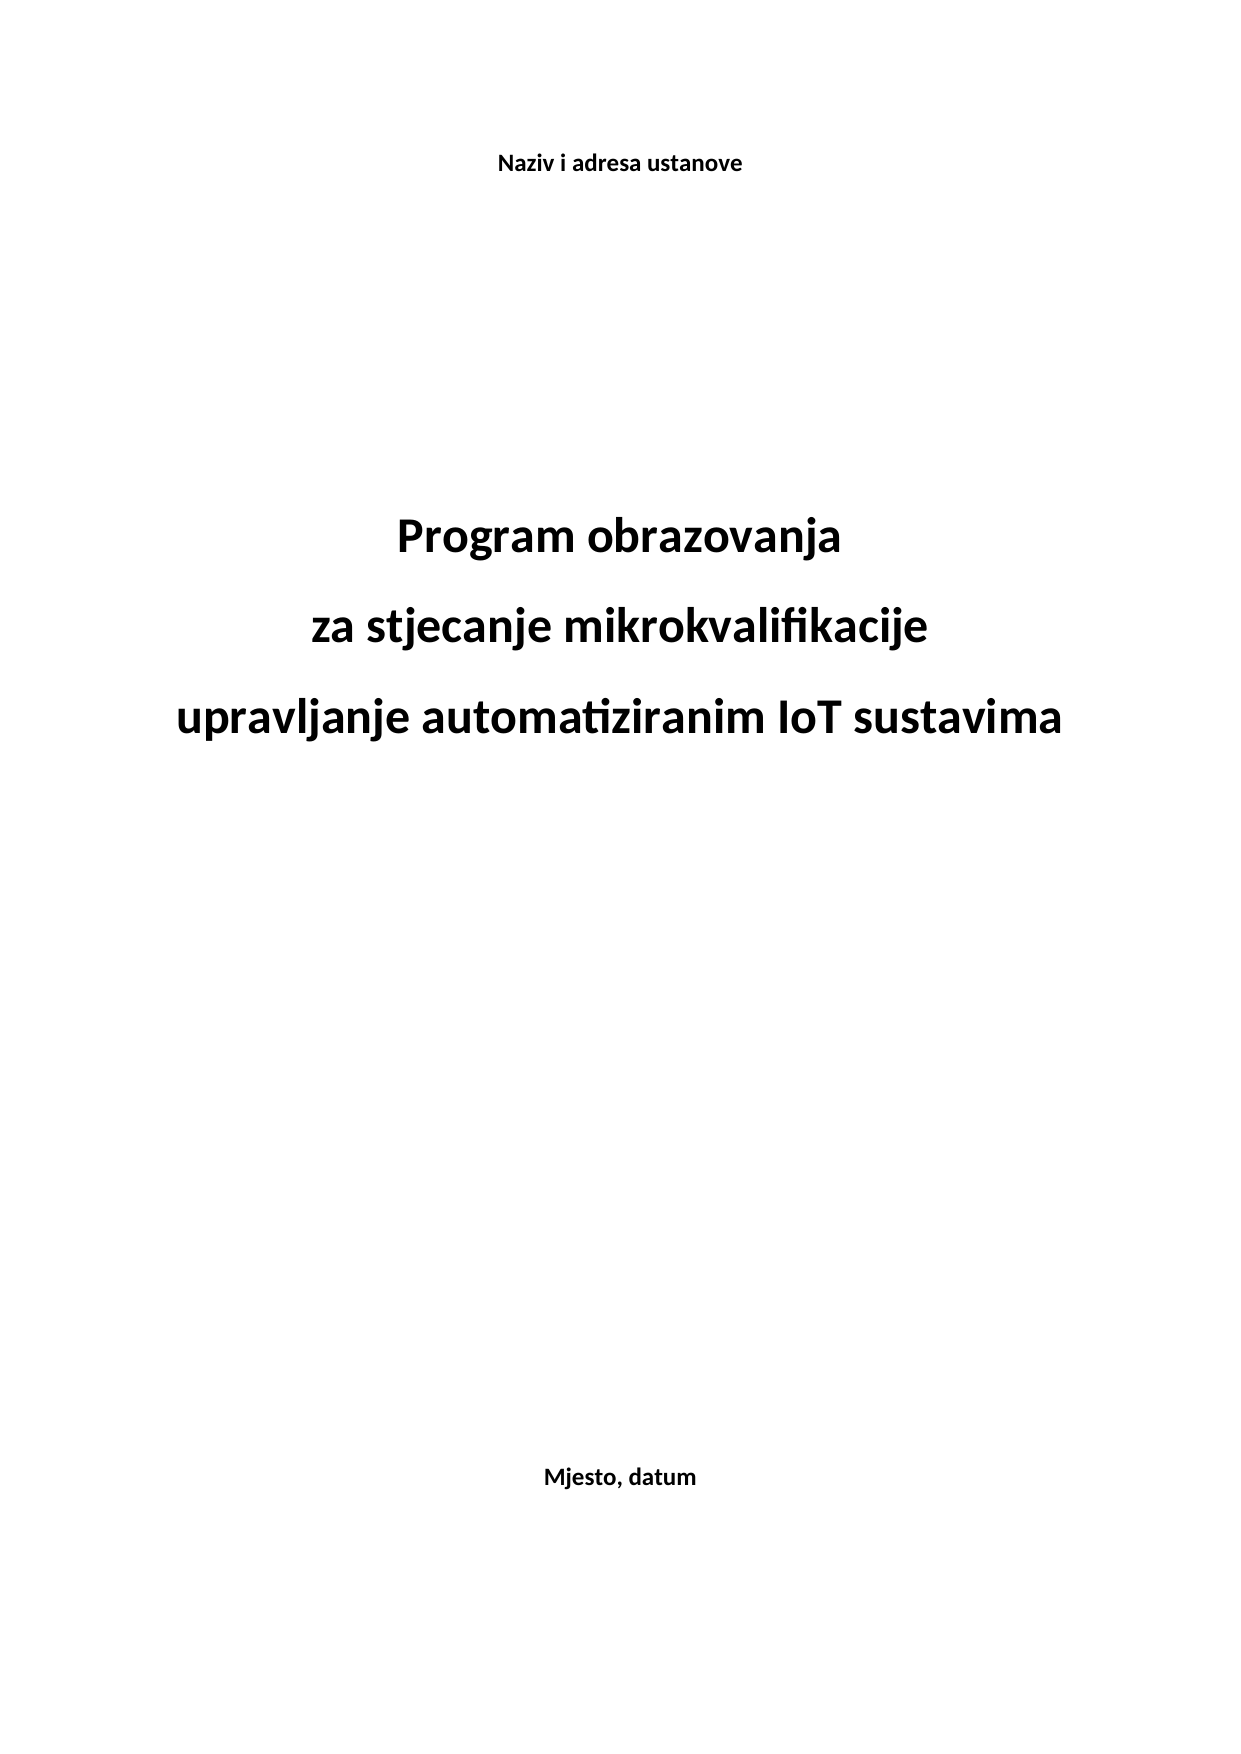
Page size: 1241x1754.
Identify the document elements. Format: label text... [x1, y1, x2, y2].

text Program obrazovanja [148, 503, 1093, 564]
text upravljanje automatiziranim IoT sustavima [148, 685, 1093, 746]
text Naziv i adresa ustanove [148, 148, 1093, 178]
text za stjecanje mikrokvalifikacije [148, 594, 1093, 655]
text Mjesto, datum [148, 1462, 1093, 1492]
